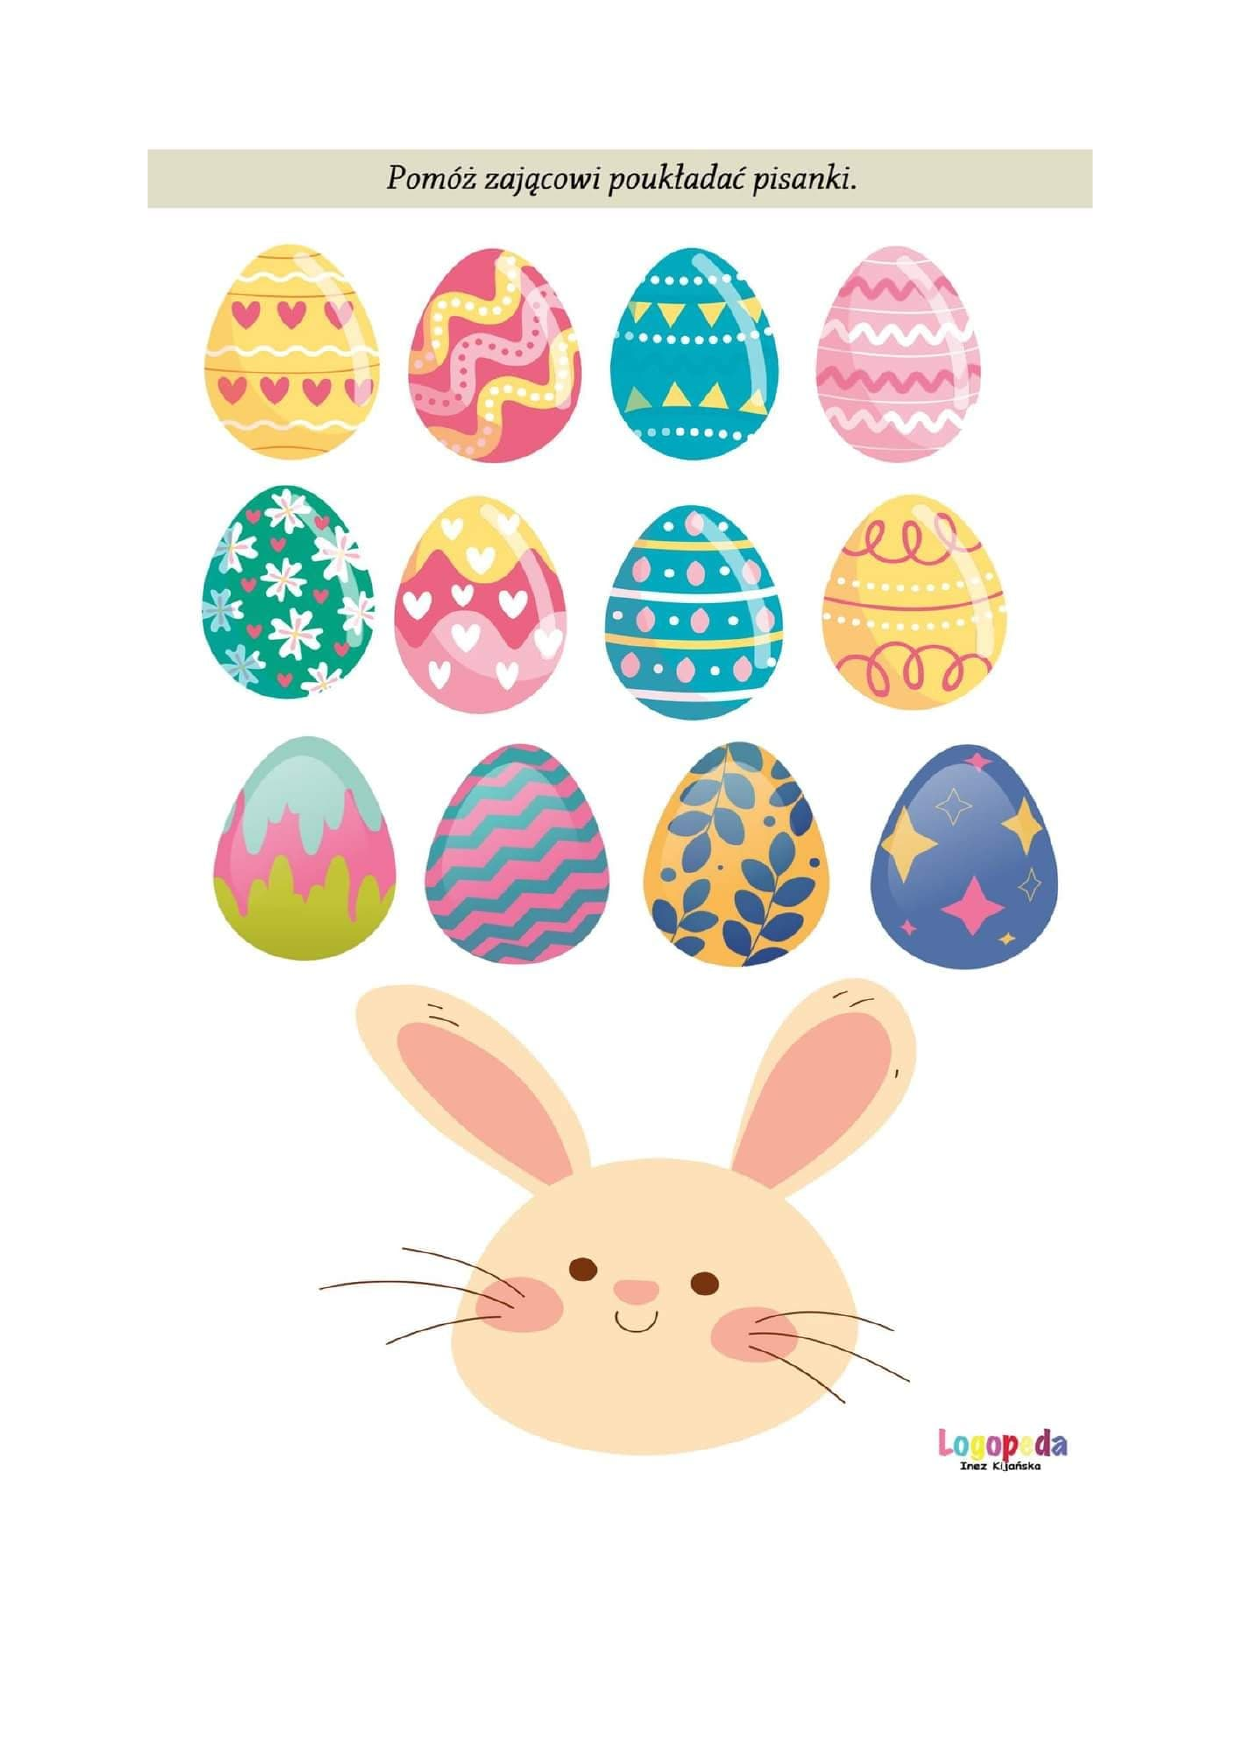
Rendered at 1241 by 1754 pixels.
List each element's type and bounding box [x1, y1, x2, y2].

picture [147, 147, 1093, 1485]
